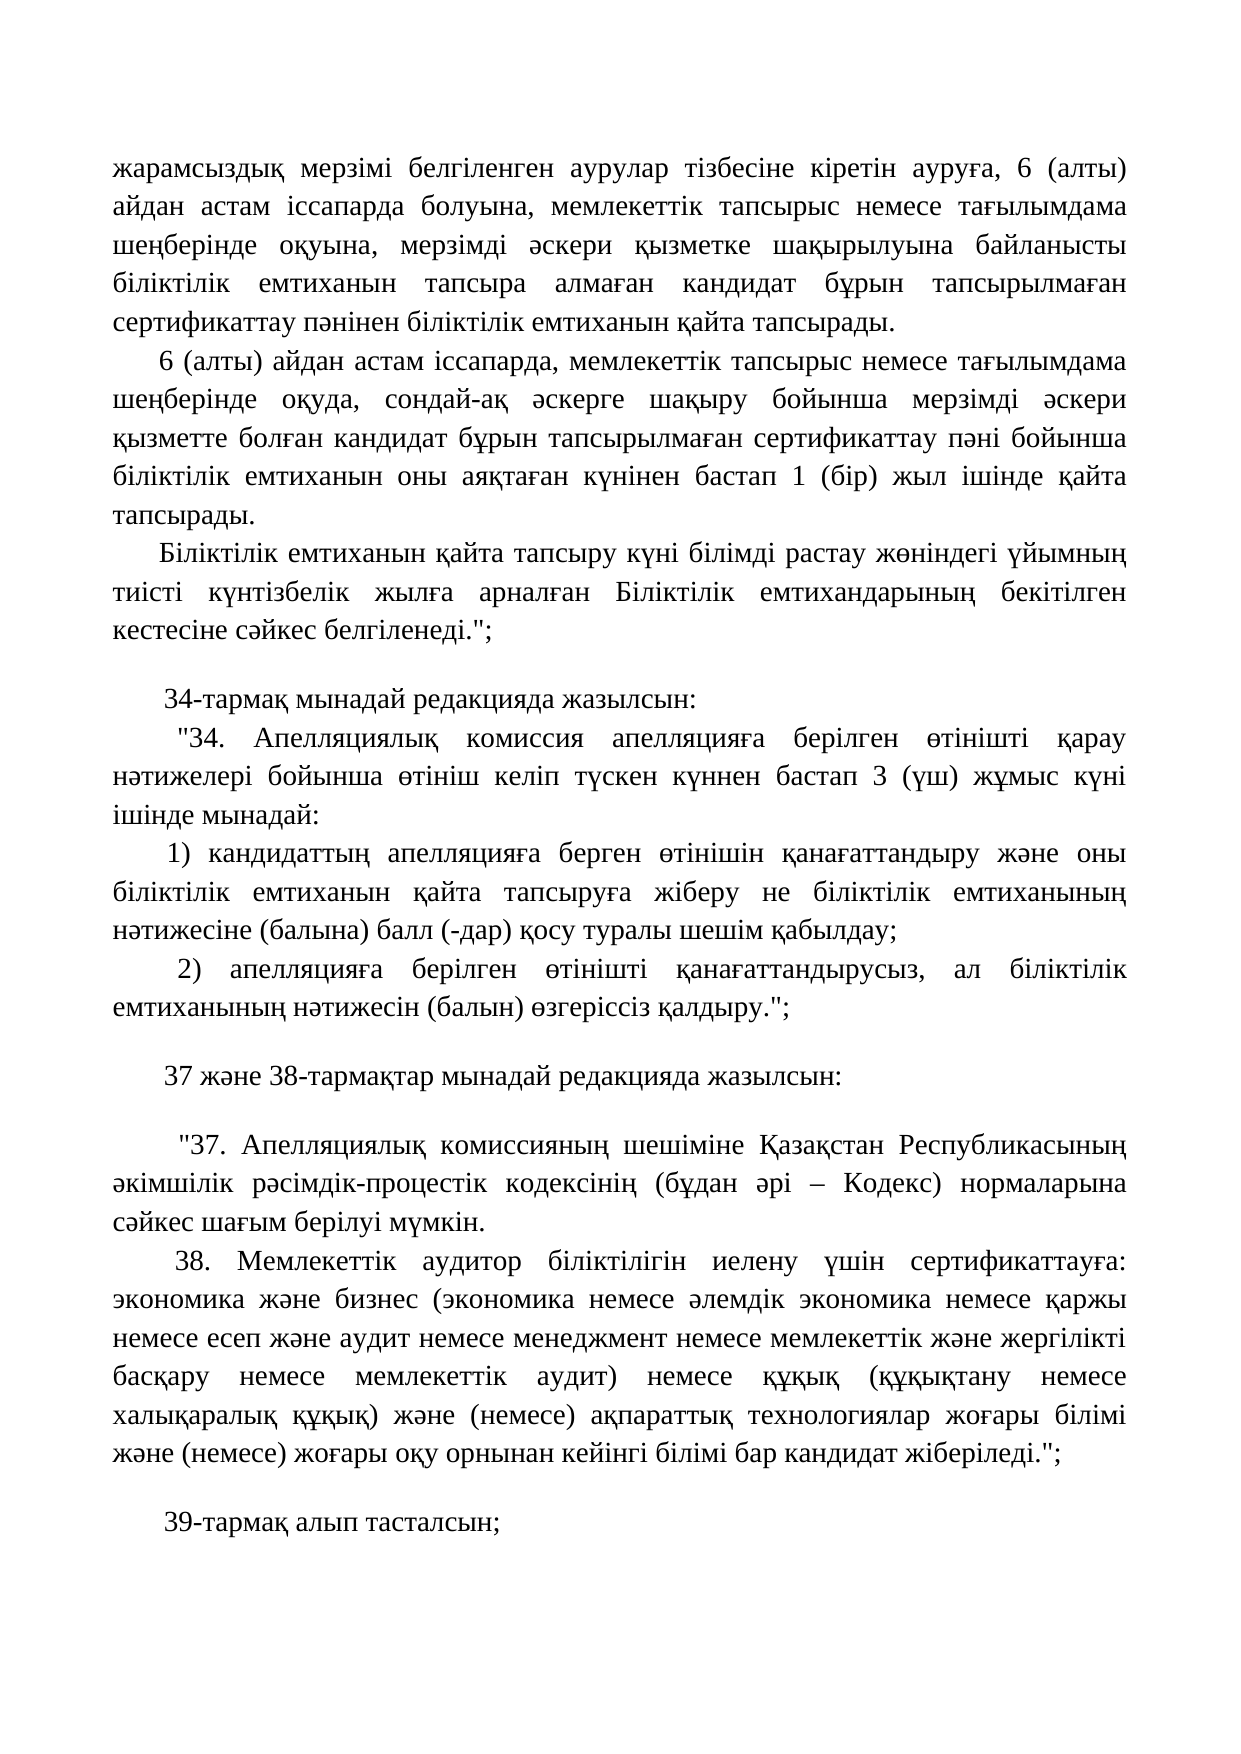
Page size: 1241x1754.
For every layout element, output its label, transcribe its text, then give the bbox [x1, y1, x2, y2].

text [112, 150, 1128, 338]
text 1) кандидаттың апелляцияға берген өтінішін қанағаттандыру және оны біліктілік емтиханын қайта тапсыруға жіберу не біліктілік емтиханының нәтижесіне (балына) балл (-дар) қосу туралы шешім қабылдау; [112, 835, 1128, 946]
text Біліктілік емтиханын қайта тапсыру күні білімді растау жөніндегі үйымның тиісті күнтізбелік жылға арналған Біліктілік емтихандарының бекітілген кестесіне сәйкес белгіленеді."; [112, 535, 1128, 646]
text 38. Мемлекеттік аудитор біліктілігін иелену үшін сертификаттауға: экономика және бизнес (экономика немесе әлемдік экономика немесе қаржы немесе есеп және аудит немесе менеджмент немесе мемлекеттік және жергілікті басқару немесе мемлекеттік аудит) немесе құқық (құқықтану немесе халықаралық құқық) және (немесе) ақпараттық технологиялар жоғары білімі және (немесе) жоғары оқу орнынан кейінгі білімі бар кандидат жіберіледі."; [112, 1243, 1128, 1469]
text "37. Апелляциялық комиссияның шешіміне Қазақстан Республикасының әкімшілік рәсімдік-процестік кодексінің (бұдан әрі – Кодекс) нормаларына сәйкес шағым берілуі мүмкін. [112, 1127, 1128, 1238]
text 39-тармақ алып тасталсын; [112, 1504, 1128, 1538]
text "34. Апелляциялық комиссия апелляцияға берілген өтінішті қарау нәтижелері бойынша өтініш келіп түскен күннен бастап 3 (үш) жұмыс күні ішінде мынадай: [112, 720, 1128, 830]
text 6 (алты) айдан астам іссапарда, мемлекеттік тапсырыс немесе тағылымдама шеңберінде оқуда, сондай-ақ әскерге шақыру бойынша мерзімді әскери қызметте болған кандидат бұрын тапсырылмаған сертификаттау пәні бойынша біліктілік емтиханын оны аяқтаған күнінен бастап 1 (бір) жыл ішінде қайта тапсырады. [112, 343, 1128, 530]
text 34-тармақ мынадай редакцияда жазылсын: [112, 681, 1128, 715]
text 2) апелляцияға берілген өтінішті қанағаттандырусыз, ал біліктілік емтиханының нәтижесін (балын) өзгеріссіз қалдыру."; [112, 951, 1128, 1023]
text 37 және 38-тармақтар мынадай редакцияда жазылсын: [112, 1058, 1128, 1092]
